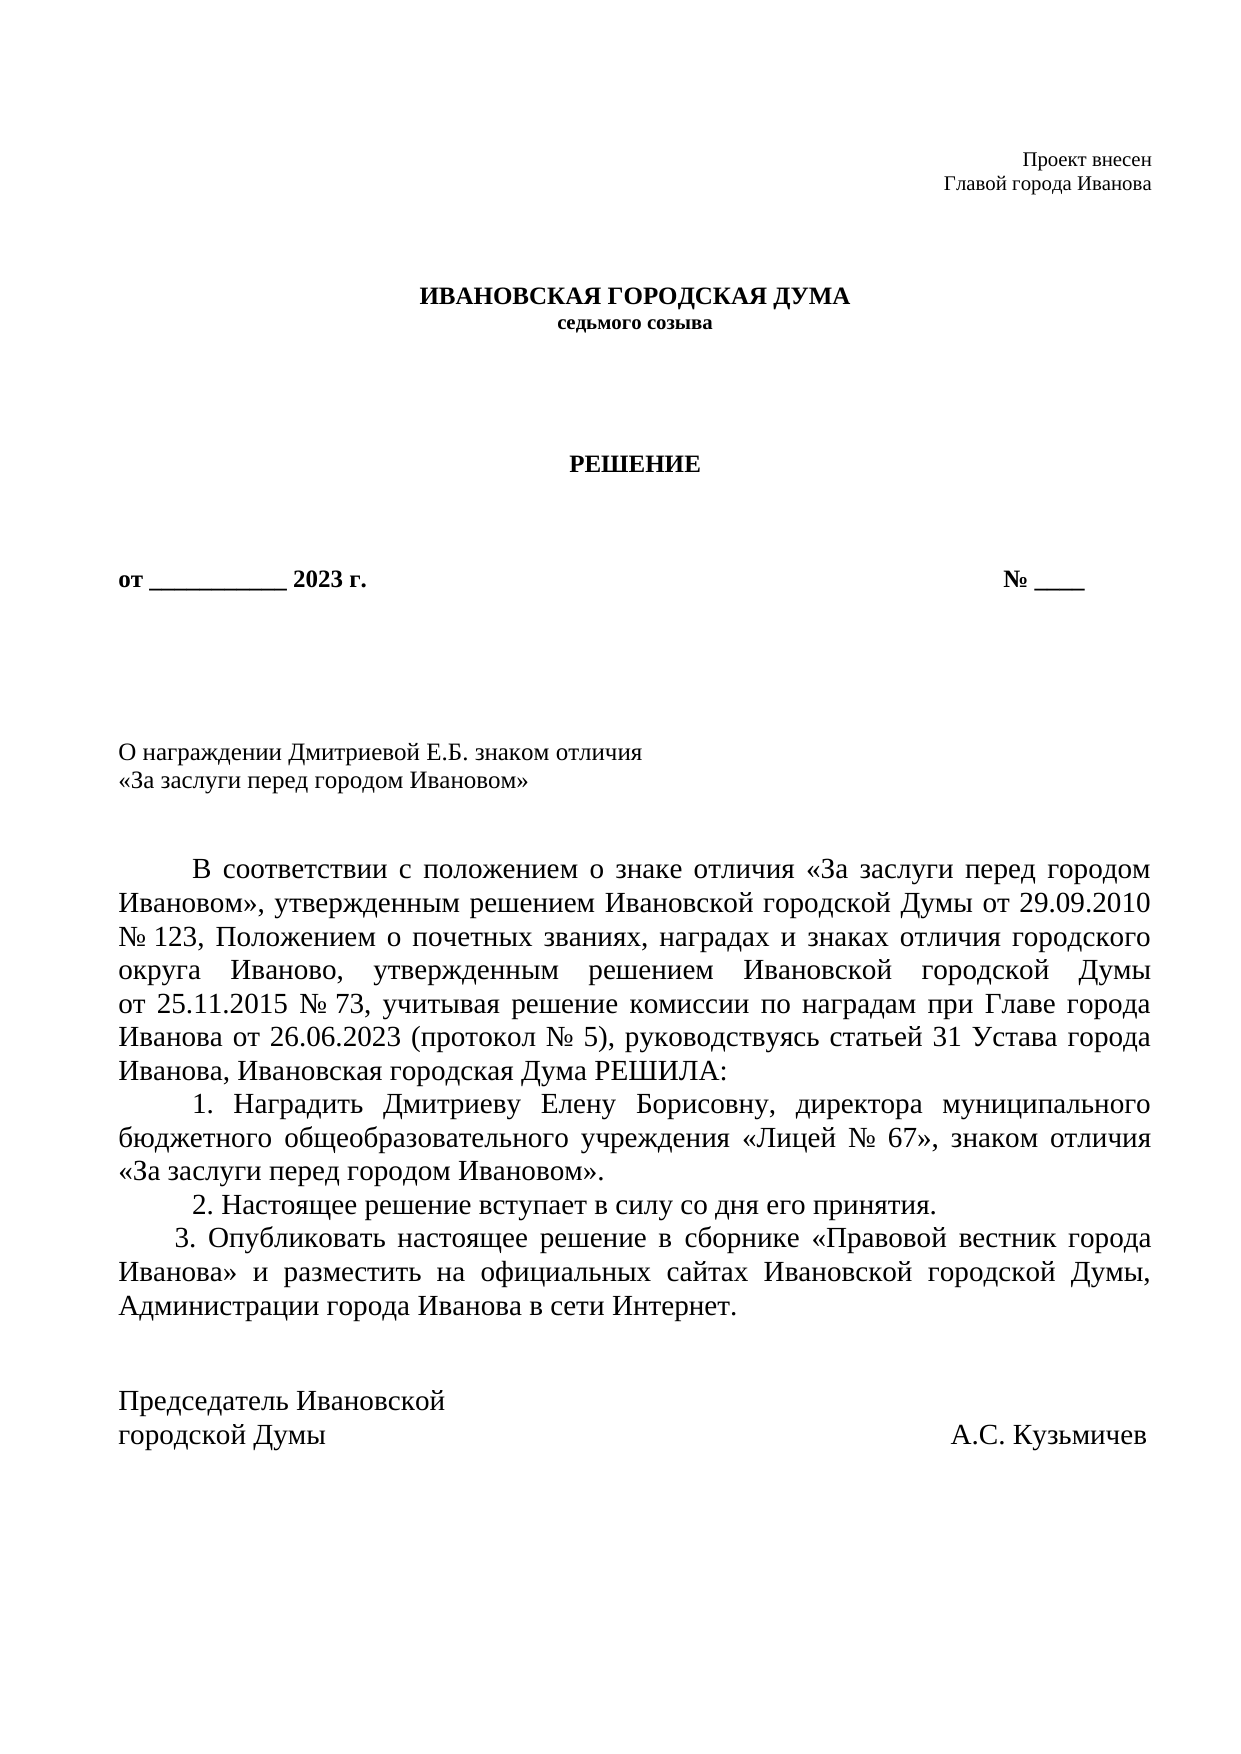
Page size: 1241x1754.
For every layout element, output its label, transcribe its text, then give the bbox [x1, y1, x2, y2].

text Проект внесен [118, 147, 1152, 171]
title РЕШЕНИЕ [118, 449, 1152, 478]
text 1. Наградить Дмитриеву Елену Борисовну, директора муниципального бюджетного общеобразовательного учреждения «Лицей № 67», знаком отличия «За заслуги перед городом Ивановом». [118, 1086, 1152, 1187]
text 3. Опубликовать настоящее решение в сборнике «Правовой вестник города Иванова» и разместить на официальных сайтах Ивановской городской Думы, Администрации города Иванова в сети Интернет. [118, 1221, 1152, 1321]
title ИВАНОВСКАЯ ГОРОДСКАЯ ДУМА [118, 281, 1152, 310]
text Главой города Иванова [118, 171, 1152, 195]
text 2. Настоящее решение вступает в силу со дня его принятия. [118, 1187, 1152, 1221]
title О награждении Дмитриевой Е.Б. знаком отличия [118, 737, 1152, 765]
text В соответствии с положением о знаке отличия «За заслуги перед городом Ивановом», утвержденным решением Ивановской городской Думы от 29.09.2010 № 123, Положением о почетных званиях, наградах и знаках отличия городского округа Иваново, утвержденным решением Ивановской городской Думы от 25.11.2015 № 73, учитывая решение комиссии по наградам при Главе города Иванова от 26.06.2023 (протокол № 5), руководствуясь статьей 31 Устава города Иванова, Ивановская городская Дума РЕШИЛА: [118, 852, 1152, 1086]
text Председатель Ивановской [118, 1383, 1152, 1417]
title «За заслуги перед городом Ивановом» [118, 765, 1152, 794]
title седьмого созыва [118, 310, 1152, 334]
text городской Думы А.С. Кузьмичев [118, 1417, 1152, 1451]
title от ___________ 2023 г. № ____ [118, 564, 1152, 593]
